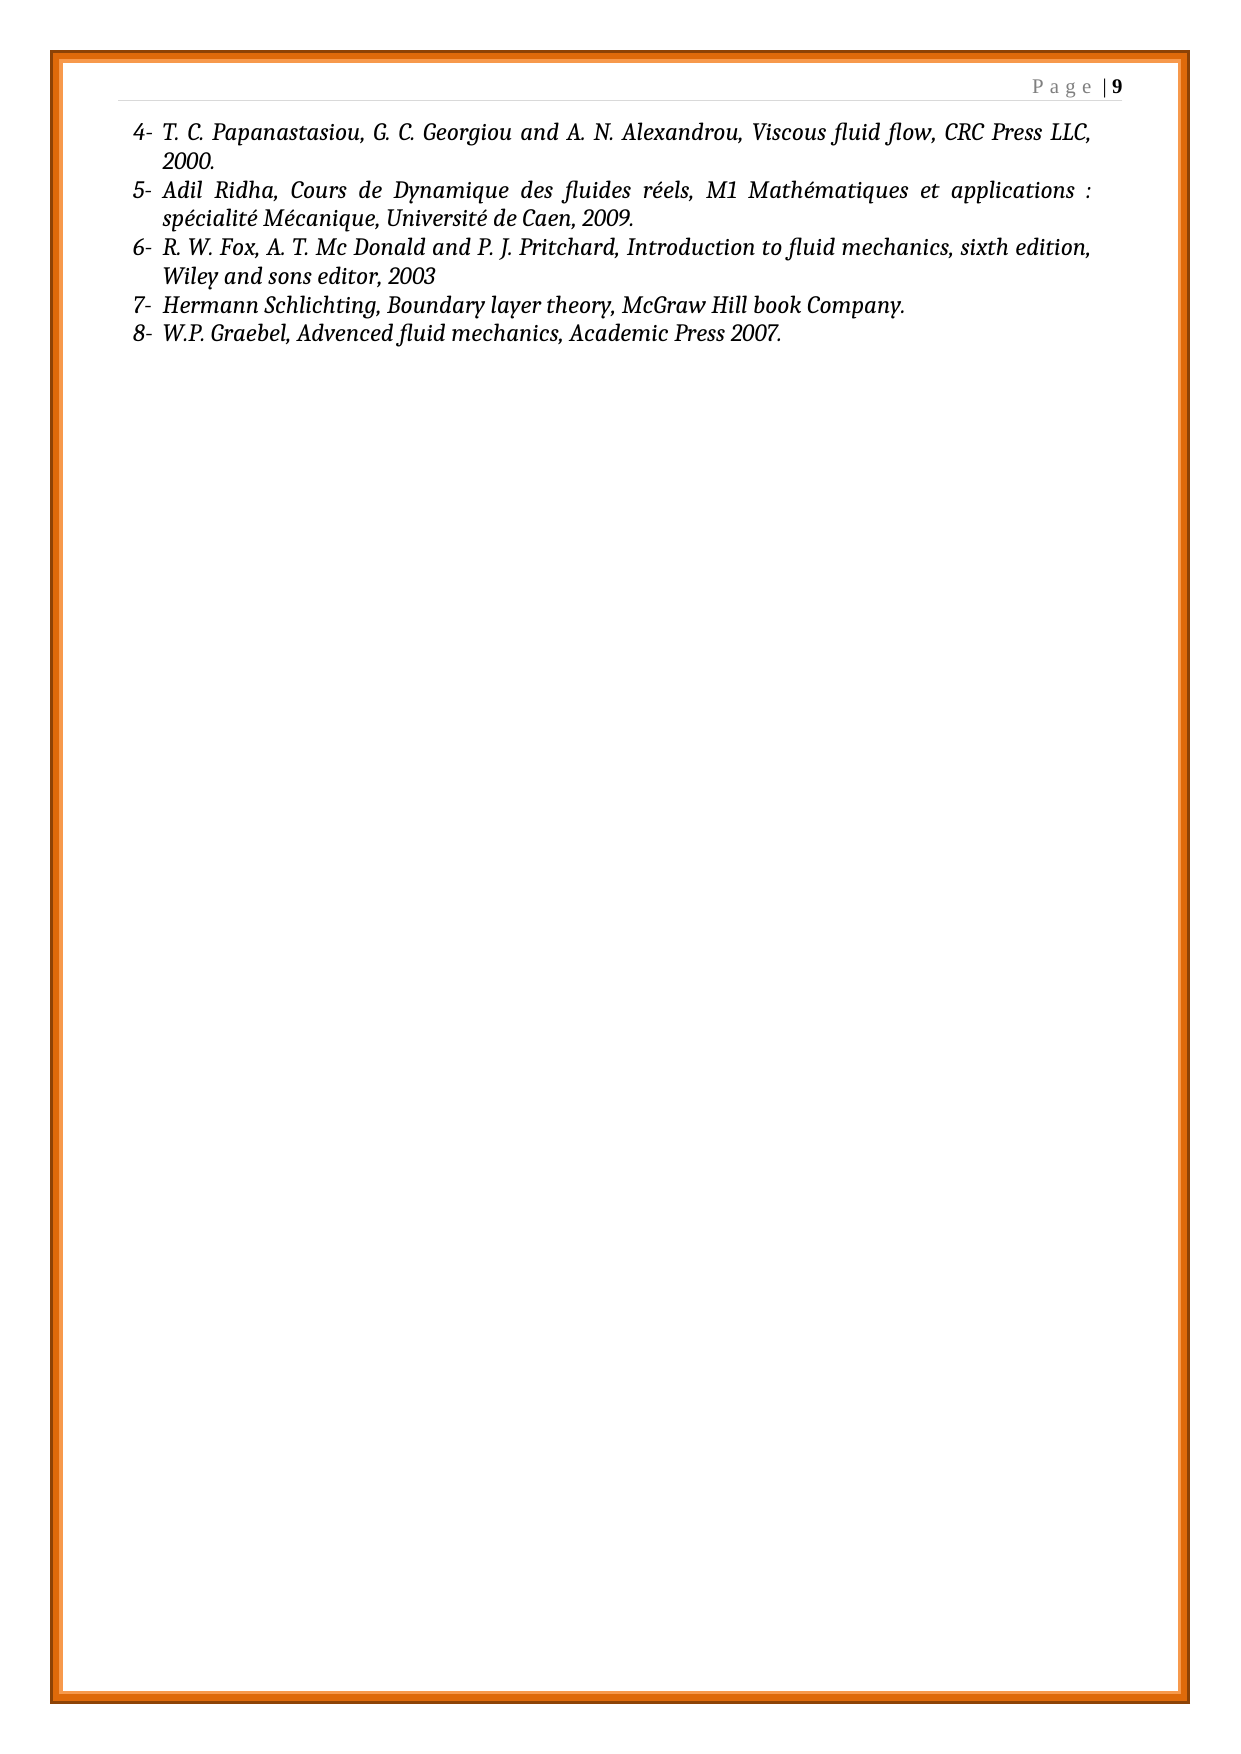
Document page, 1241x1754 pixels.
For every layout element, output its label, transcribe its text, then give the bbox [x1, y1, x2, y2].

list Adil Ridha, Cours de Dynamique des fluides réels, M1 Mathématiques et applications : spécialité Mécanique, Université de Caen, 2009. [133, 176, 1093, 233]
list R. W. Fox, A. T. Mc Donald and P. J. Pritchard, Introduction to fluid mechanics, sixth edition, Wiley and sons editor, 2003 [133, 233, 1093, 291]
list Hermann Schlichting, Boundary layer theory, McGraw Hill book Company. [133, 291, 1093, 319]
list W.P. Graebel, Advenced fluid mechanics, Academic Press 2007. [133, 319, 1122, 348]
list T. C. Papanastasiou, G. C. Georgiou and A. N. Alexandrou, Viscous fluid flow, CRC Press LLC, 2000. [133, 118, 1093, 176]
